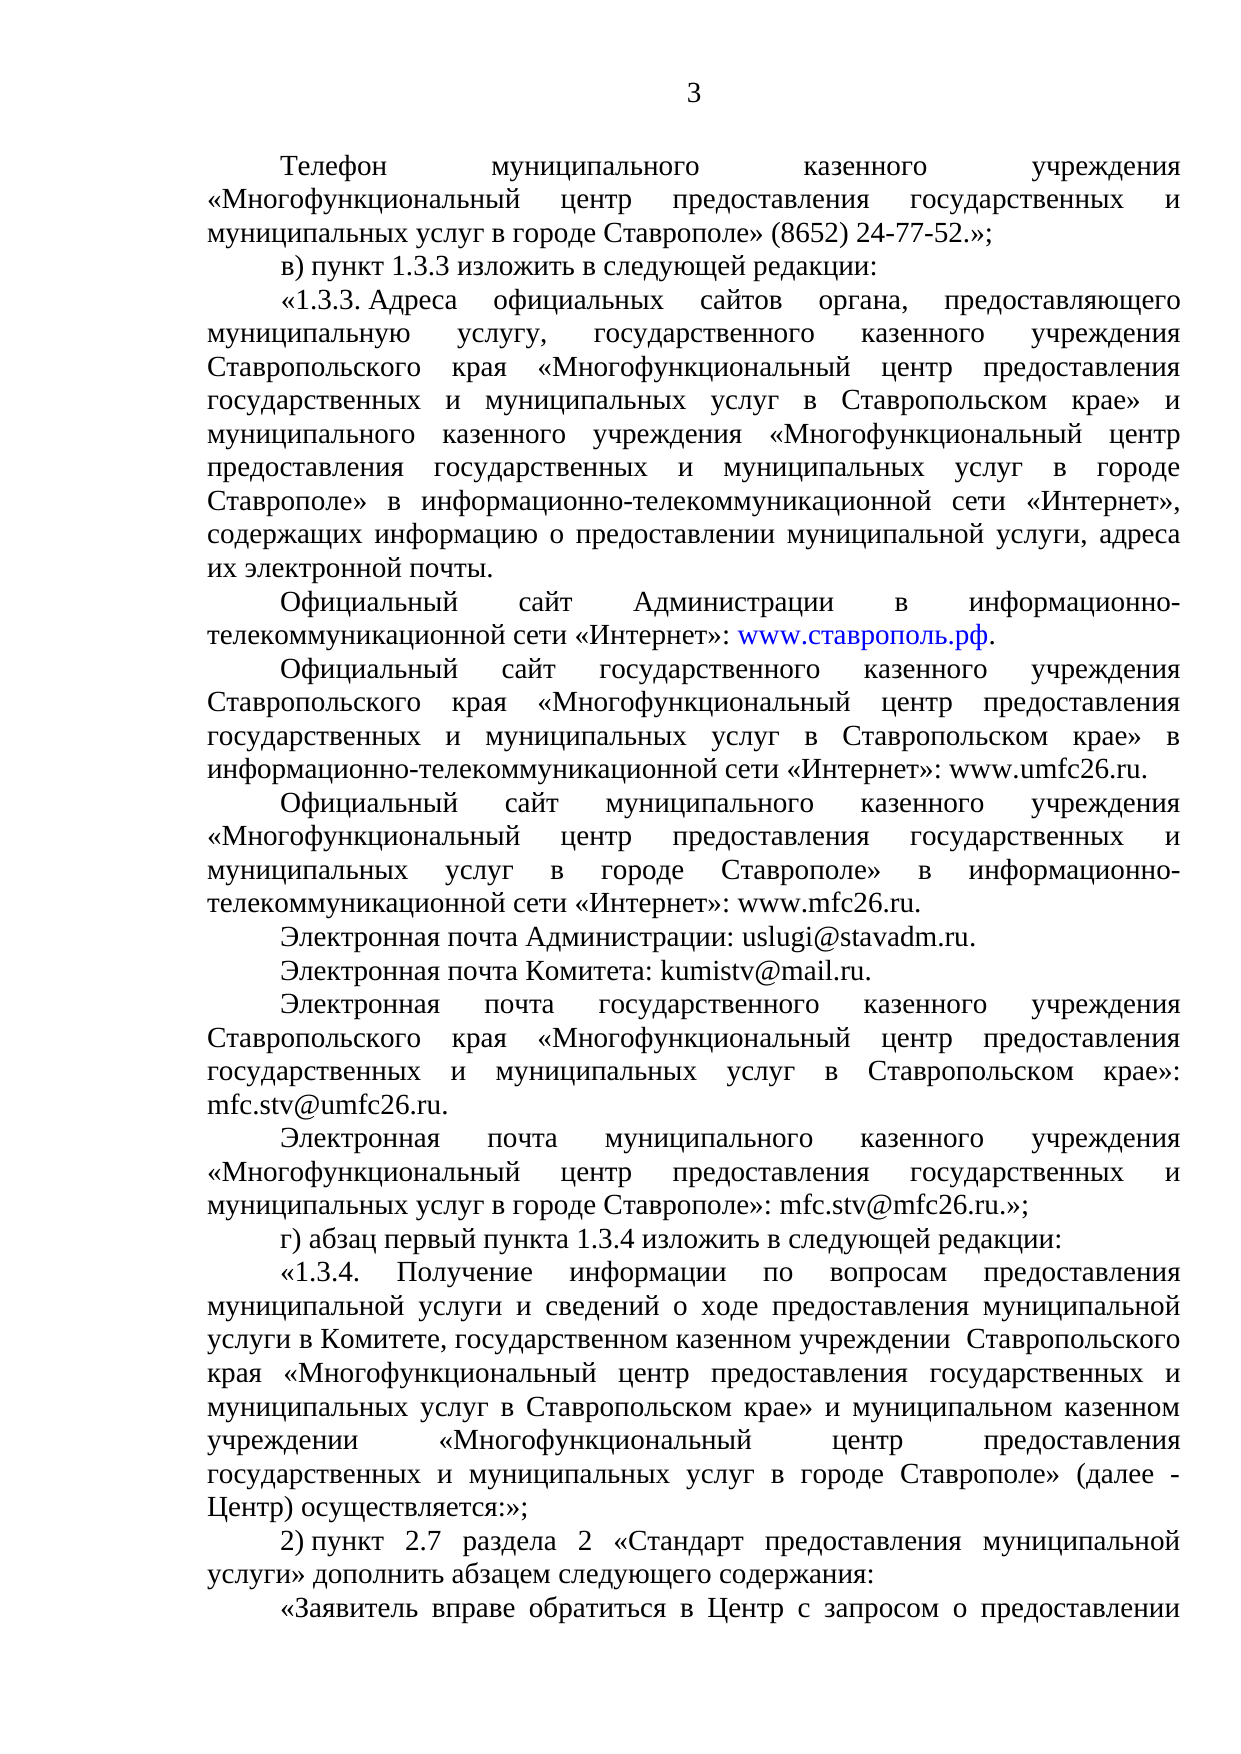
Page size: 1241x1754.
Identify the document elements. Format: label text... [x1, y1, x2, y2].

text Электронная почта государственного казенного учреждения Ставропольского края «Многофункциональный центр предоставления государственных и муниципальных услуг в Ставропольском крае»: mfc.stv@umfc26.ru. [207, 986, 1181, 1120]
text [207, 1590, 1181, 1623]
text «1.3.4. Получение информации по вопросам предоставления муниципальной услуги и сведений о ходе предоставления муниципальной услуги в Комитете, государственном казенном учреждении Ставропольского края «Многофункциональный центр предоставления государственных и муниципальных услуг в Ставропольском крае» и муниципальном казенном учреждении «Многофункциональный центр предоставления государственных и муниципальных услуг в городе Ставрополе» (далее - Центр) осуществляется:»; [207, 1254, 1181, 1523]
text в) пункт 1.3.3 изложить в следующей редакции: [207, 248, 1181, 282]
text Официальный сайт муниципального казенного учреждения «Многофункциональный центр предоставления государственных и муниципальных услуг в городе Ставрополе» в информационно-телекоммуникационной сети «Интернет»: www.mfc26.ru. [207, 785, 1181, 919]
text Официальный сайт Администрации в информационно-телекоммуникационной сети «Интернет»: www.ставрополь.рф. [207, 584, 1181, 651]
text Электронная почта муниципального казенного учреждения «Многофункциональный центр предоставления государственных и муниципальных услуг в городе Ставрополе»: mfc.stv@mfc26.ru.»; [207, 1120, 1181, 1221]
text Электронная почта Администрации: uslugi@stavadm.ru. [207, 919, 1181, 953]
text Телефон муниципального казенного учреждения «Многофункциональный центр предоставления государственных и муниципальных услуг в городе Ставрополе» (8652) 24-77-52.»; [207, 148, 1181, 248]
text 2) пункт 2.7 раздела 2 «Стандарт предоставления муниципальной услуги» дополнить абзацем следующего содержания: [207, 1523, 1181, 1590]
text Электронная почта Комитета: kumistv@mail.ru. [207, 953, 1181, 986]
text Официальный сайт государственного казенного учреждения Ставропольского края «Многофункциональный центр предоставления государственных и муниципальных услуг в Ставропольском крае» в информационно-телекоммуникационной сети «Интернет»: www.umfc26.ru. [207, 651, 1181, 785]
text г) абзац первый пункта 1.3.4 изложить в следующей редакции: [207, 1221, 1181, 1254]
text «1.3.3. Адреса официальных сайтов органа, предоставляющего муниципальную услугу, государственного казенного учреждения Ставропольского края «Многофункциональный центр предоставления государственных и муниципальных услуг в Ставропольском крае» и муниципального казенного учреждения «Многофункциональный центр предоставления государственных и муниципальных услуг в городе Ставрополе» в информационно-телекоммуникационной сети «Интернет», содержащих информацию о предоставлении муниципальной услуги, адреса их электронной почты. [207, 282, 1181, 584]
